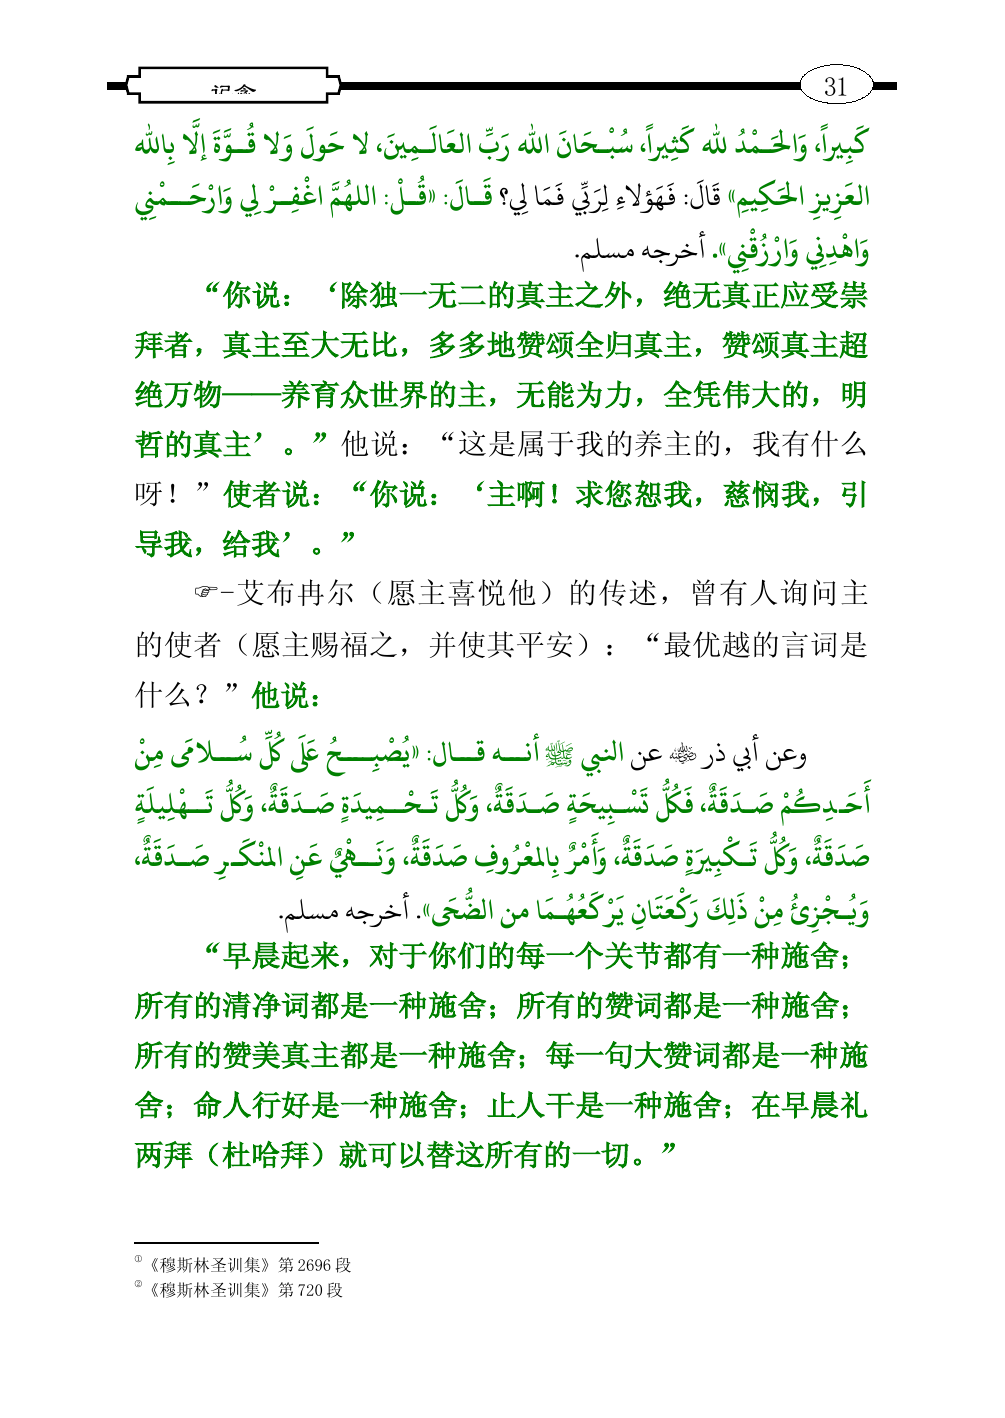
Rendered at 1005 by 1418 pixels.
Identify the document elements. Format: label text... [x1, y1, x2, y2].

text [134, 118, 870, 276]
text -艾布冉尔（愿主喜悦他）的传述，曾有人询问主的使者（愿主赐福之，并使其平安）：“最优越的言词是什么？”他说： [134, 575, 870, 709]
text وعن أبي ذر عن النبي ﷺ أنه قال: «يُصْبِـحُ عَلَى كُلِّ سُلامَى مِنْ أَحَدِكُمْ صَدَقَةٌ، فَكُلُّ تَسْبِيحَةٍ صَدَقَةٌ، وَكُلُّ تَـحْـمِيدَةٍ صَدَقَةٌ، وَكُلُّ تَـهْلِيلَةٍ صَدَقَةٌ، وَكُلُّ تَـكْبِيرَةٍ صَدَقَةٌ، وَأَمْرٌ بِالمعْرُوفِ صَدَقَةٌ، وَنَـهْيٌ عَنِ المنْكَرِ صَدَقَةٌ، وَيُـجْزِئُ مِنْ ذَلِكَ رَكْعَتَانِ يَرْكَعُهُـمَا من الضُّحَى». أخرجه مسلم. [134, 726, 870, 937]
text “早晨起来，对于你们的每一个骨关节都有一种施舍；所有的清净词都是一种施舍；所有的感赞词都是一种施舍；所有的赞美真主都是一种施舍；每一句大赞词都是一种施舍；命人行好是一种施舍；止人干歹是一种施舍；在早晨礼两拜（杜哈拜）就可以代替这所有的一切。” [134, 937, 870, 1169]
text “你说：‘除独一无二的真主之外，绝无真正应受崇拜者，真主至大无比，多多地赞颂全归真主，赞颂真主超绝万物——养育众世界的主，无能为力，全凭伟大的，明哲的真主’。”他说：“这是属于我的养主的，我有什么呀！”使者说：“你说：‘主啊！求您饶恕我，慈悯我，引导我，供给我’。” [134, 276, 870, 558]
